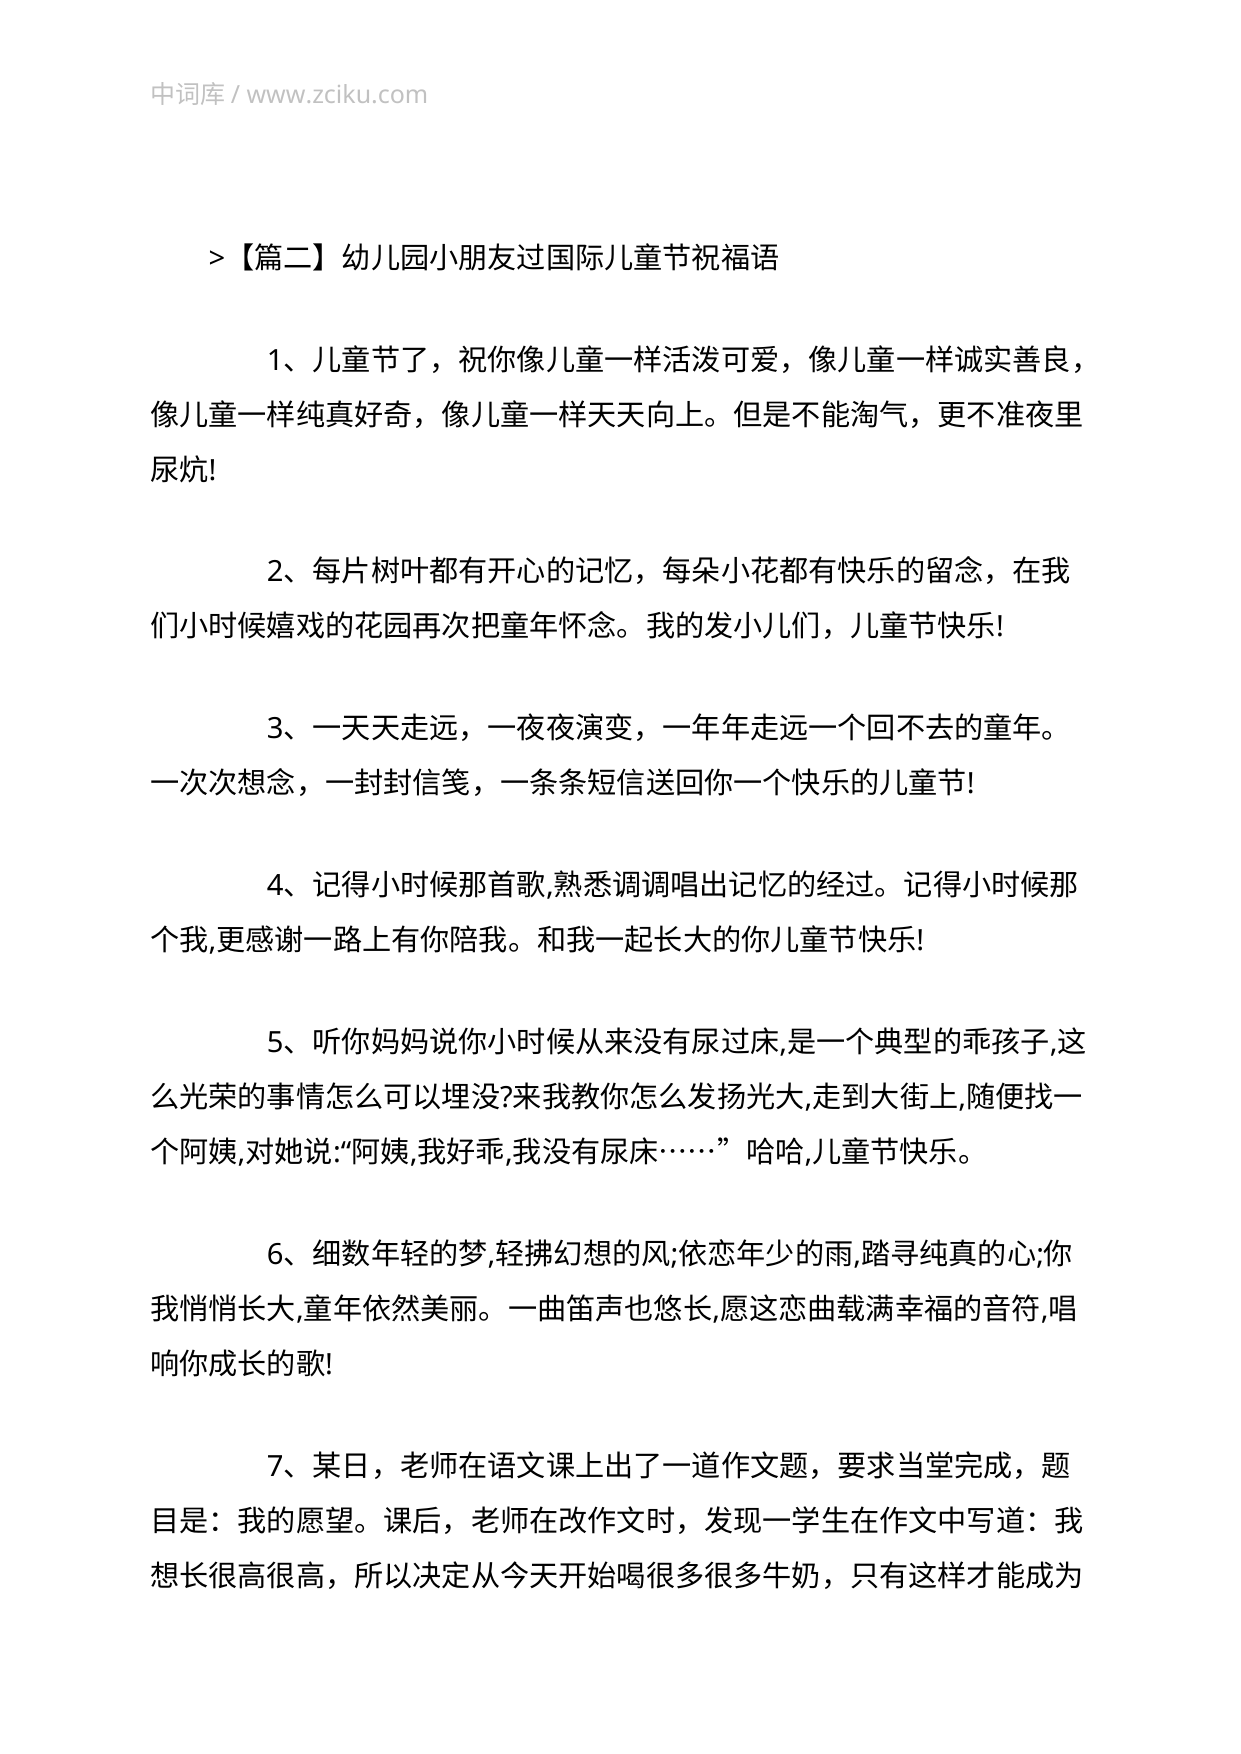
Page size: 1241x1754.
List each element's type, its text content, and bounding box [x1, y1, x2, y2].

text 5、听你妈妈说你小时候从来没有尿过床,是一个典型的乖孩子,这么光荣的事情怎么可以埋没?来我教你怎么发扬光大,走到大街上,随便找一个阿姨,对她说:“阿姨,我好乖,我没有尿床……”哈哈,儿童节快乐。 [150, 1019, 1090, 1171]
text 1、儿童节了，祝你像儿童一样活泼可爱，像儿童一样诚实善良，像儿童一样纯真好奇，像儿童一样天天向上。但是不能淘气，更不准夜里尿炕! [150, 336, 1090, 488]
text 2、每片树叶都有开心的记忆，每朵小花都有快乐的留念，在我们小时候嬉戏的花园再次把童年怀念。我的发小儿们，儿童节快乐! [150, 548, 1090, 645]
text 4、记得小时候那首歌,熟悉调调唱出记忆的经过。记得小时候那个我,更感谢一路上有你陪我。和我一起长大的你儿童节快乐! [150, 862, 1090, 959]
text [150, 1443, 1090, 1595]
text 3、一天天走远，一夜夜演变，一年年走远一个回不去的童年。一次次想念，一封封信笺，一条条短信送回你一个快乐的儿童节! [150, 705, 1090, 802]
text 6、细数年轻的梦,轻拂幻想的风;依恋年少的雨,踏寻纯真的心;你我悄悄长大,童年依然美丽。一曲笛声也悠长,愿这恋曲载满幸福的音符,唱响你成长的歌! [150, 1231, 1090, 1383]
text >【篇二】幼儿园小朋友过国际儿童节祝福语 [150, 234, 1090, 277]
